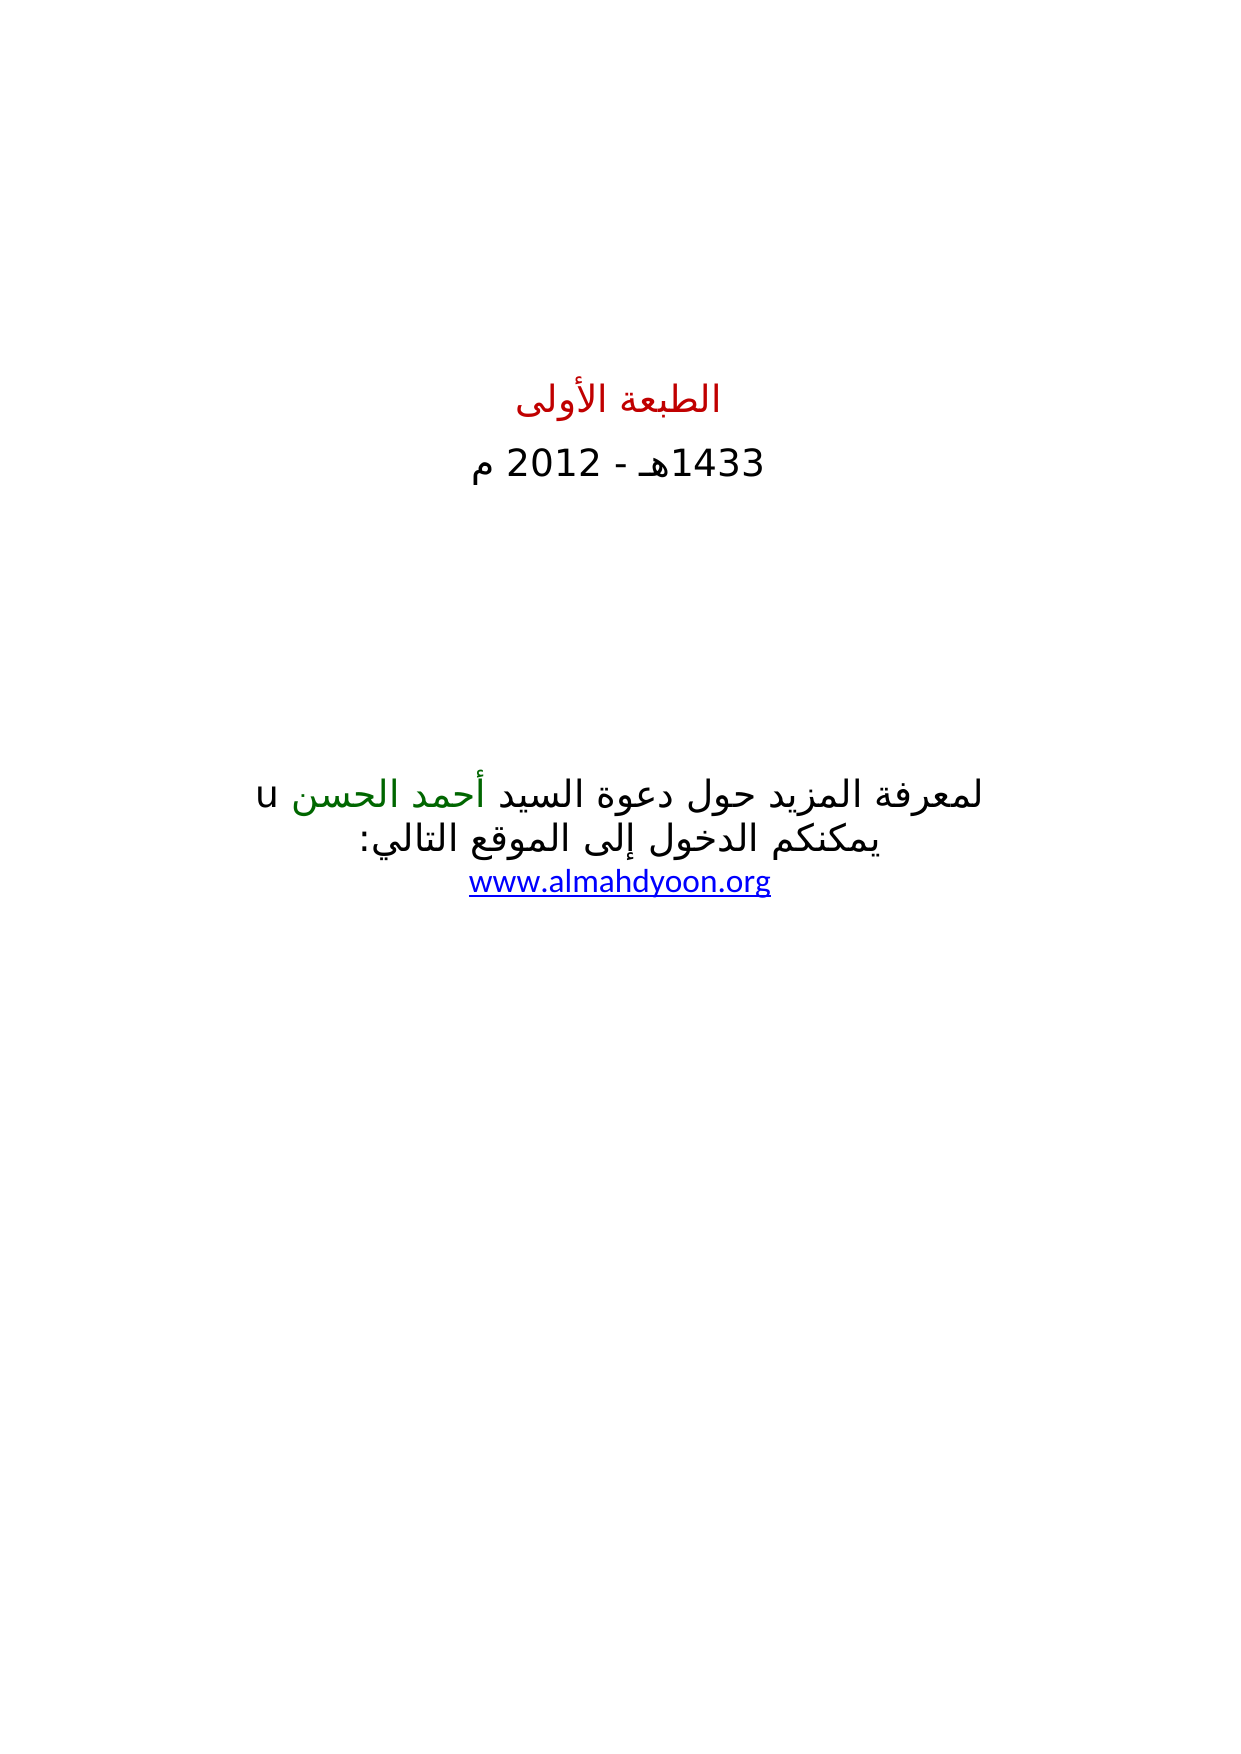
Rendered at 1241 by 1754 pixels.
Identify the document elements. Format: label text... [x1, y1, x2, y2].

text www.almahdyoon.org [177, 860, 1063, 901]
text يمكنكم الدخول إلى الموقع التالي: [177, 816, 1063, 860]
text 1433هـ - 2012 م [177, 442, 1063, 485]
text الطبعة الأولى [177, 377, 1063, 421]
text لمعرفة المزيد حول دعوة السيد أحمد الحسن [177, 773, 1063, 816]
